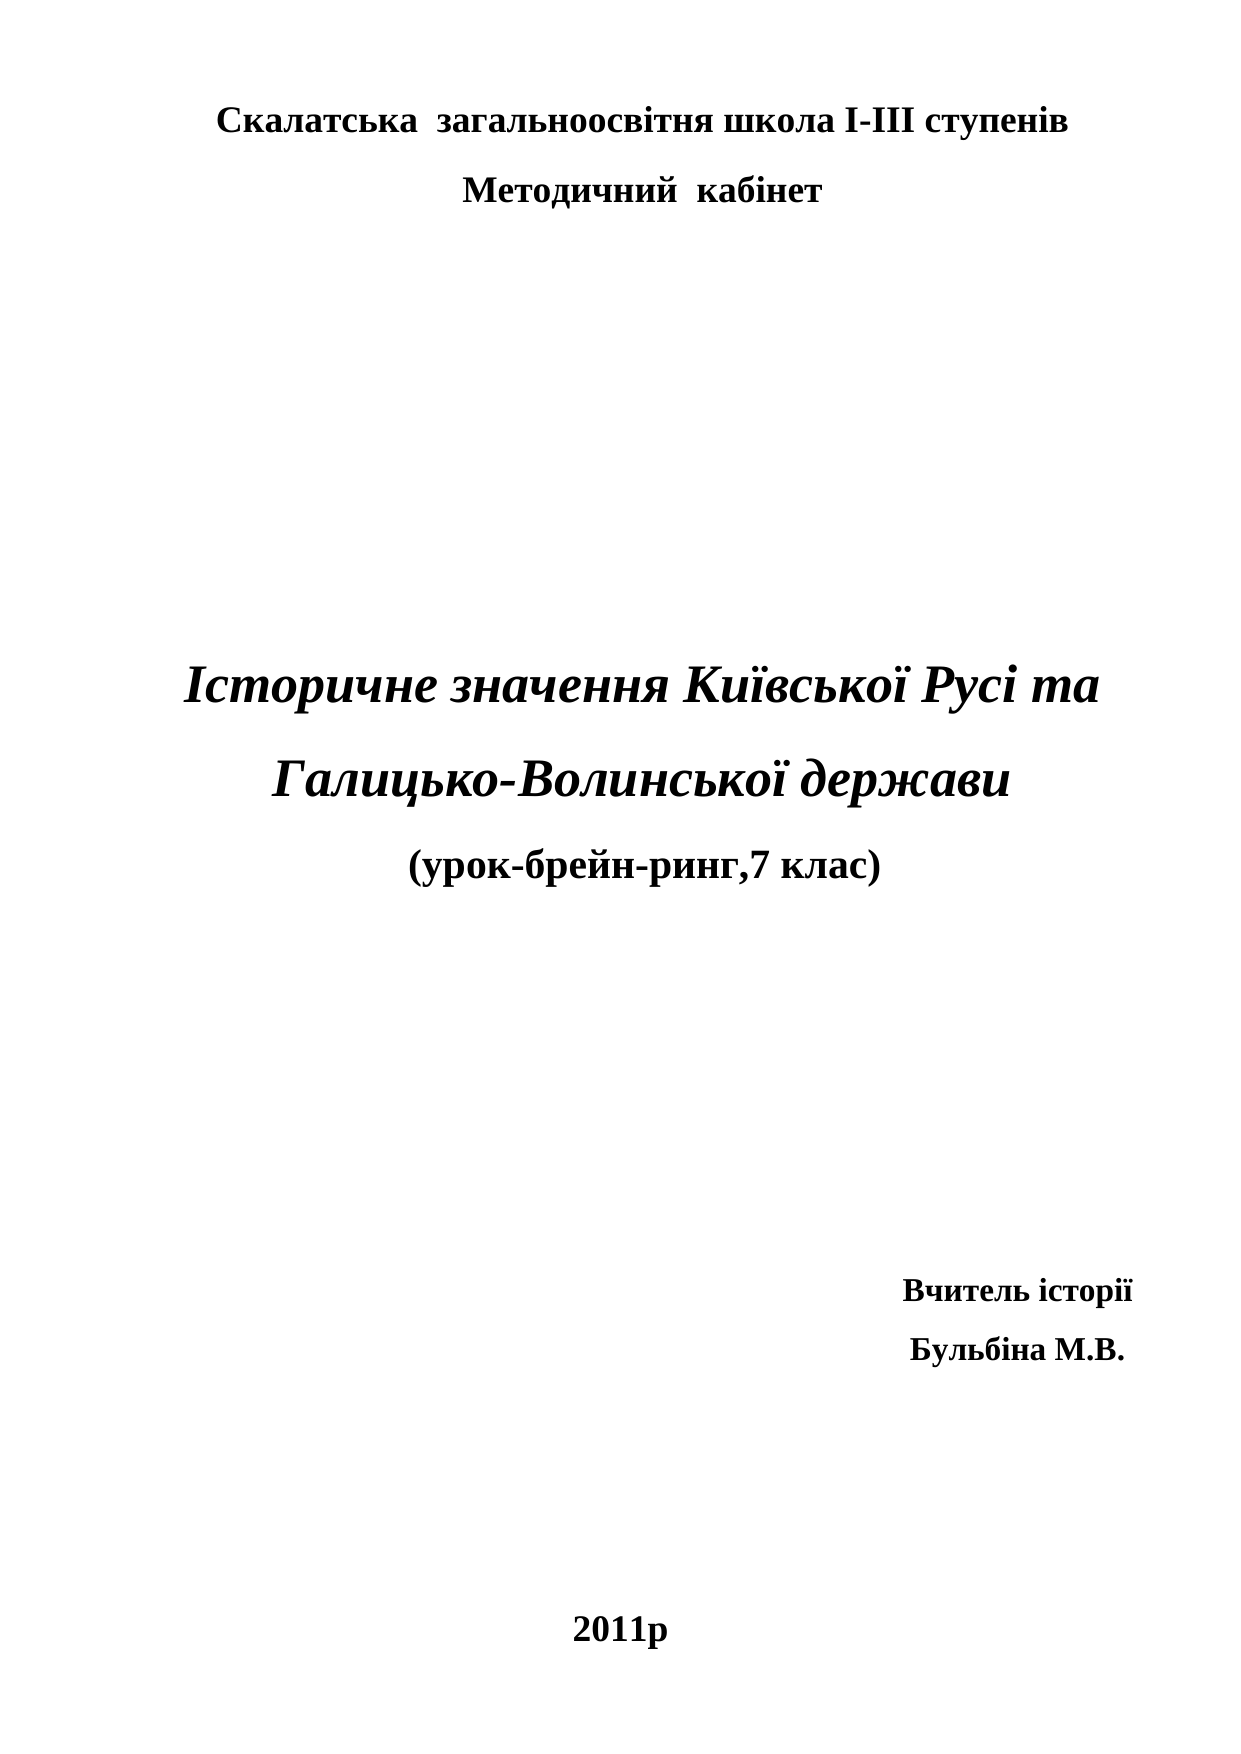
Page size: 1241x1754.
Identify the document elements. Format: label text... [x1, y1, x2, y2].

text 2011р [103, 1606, 1137, 1649]
text Вчитель історії [108, 1271, 1181, 1309]
text (урок-брейн-ринг,7 клас) [108, 839, 1181, 887]
text Історичне значення Київської Русі та Галицько-Волинської держави [103, 652, 1181, 808]
text Бульбіна М.В. [108, 1329, 1196, 1367]
text Скалатська загальноосвітня школа І-ІІІ ступенів [103, 97, 1181, 141]
text Методичний кабінет [103, 168, 1181, 211]
